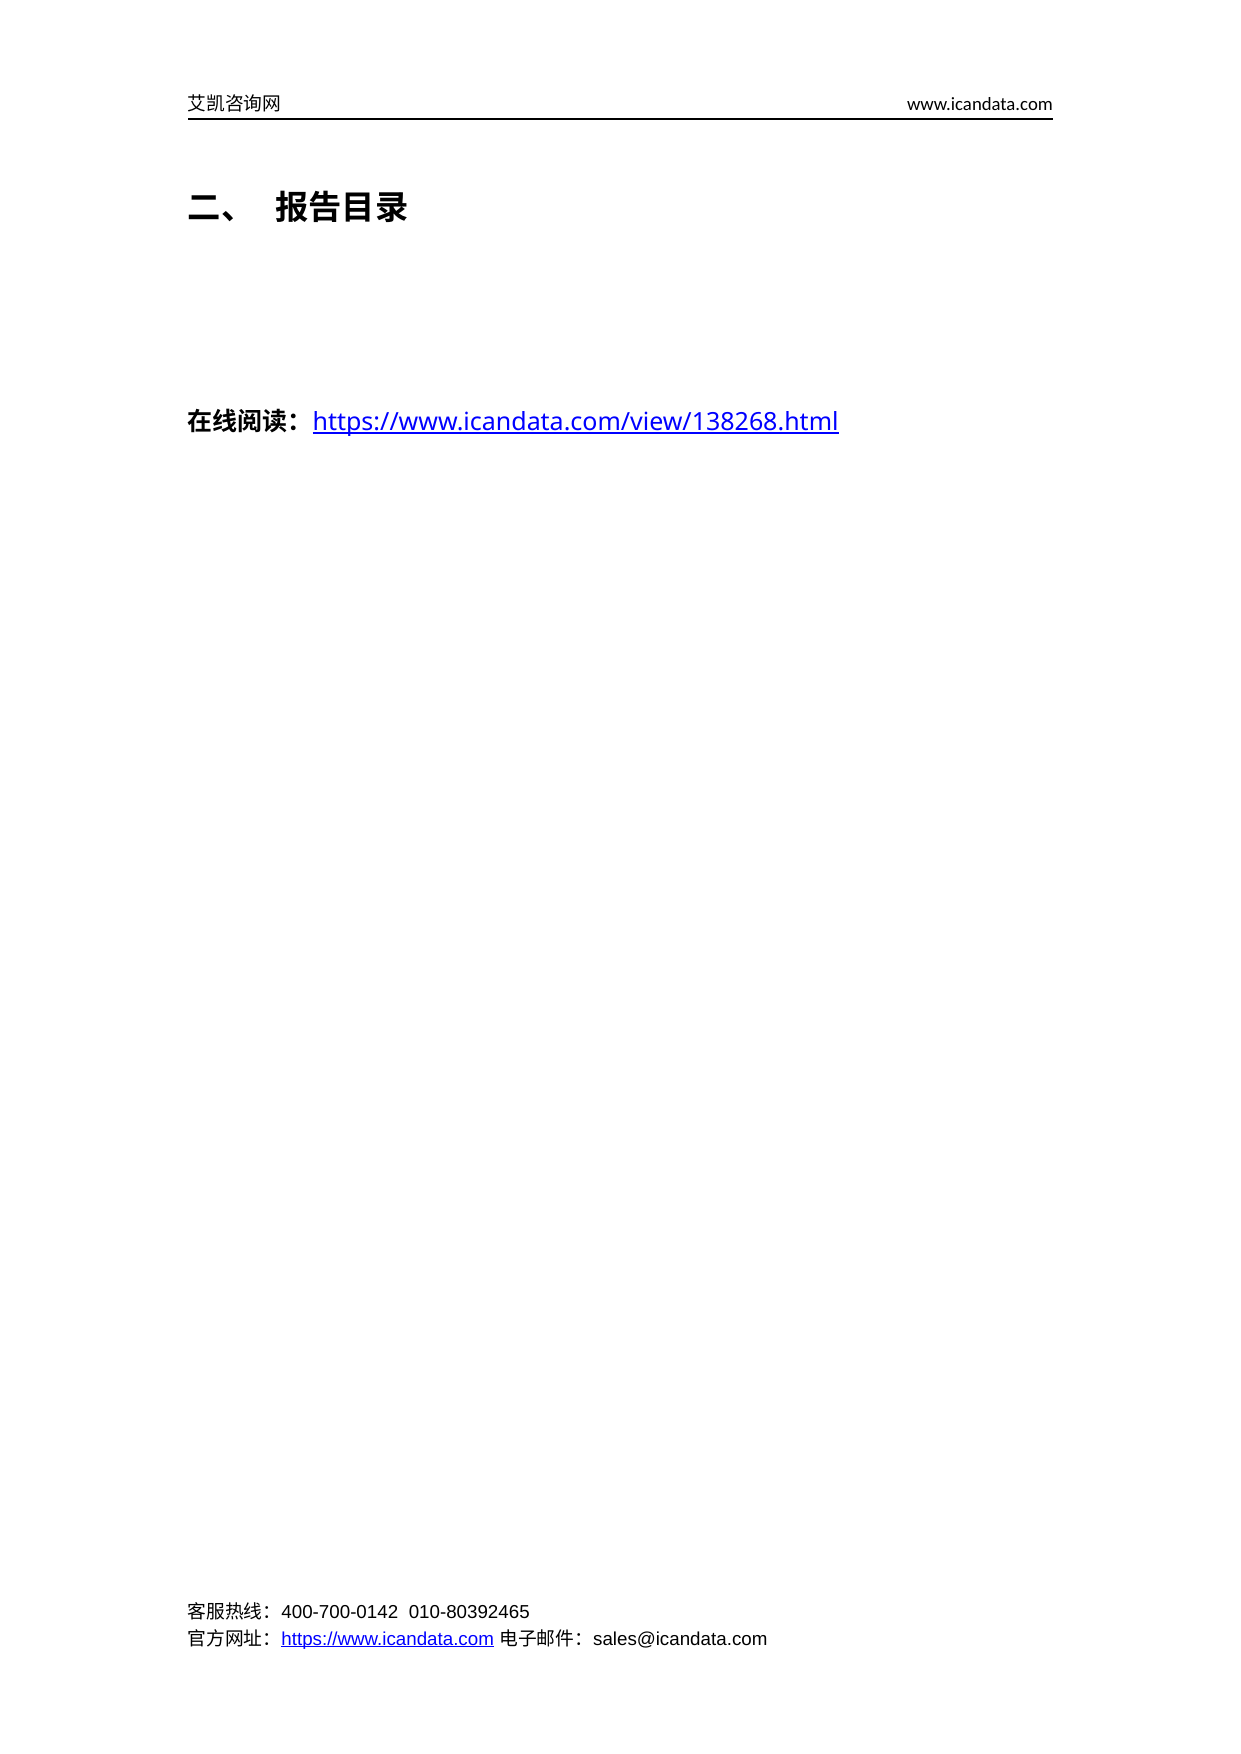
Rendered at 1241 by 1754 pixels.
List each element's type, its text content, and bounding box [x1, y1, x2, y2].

text 在线阅读：https://www.icandata.com/view/138268.html [187, 387, 1053, 452]
subtitle 报告目录 [187, 172, 1053, 237]
